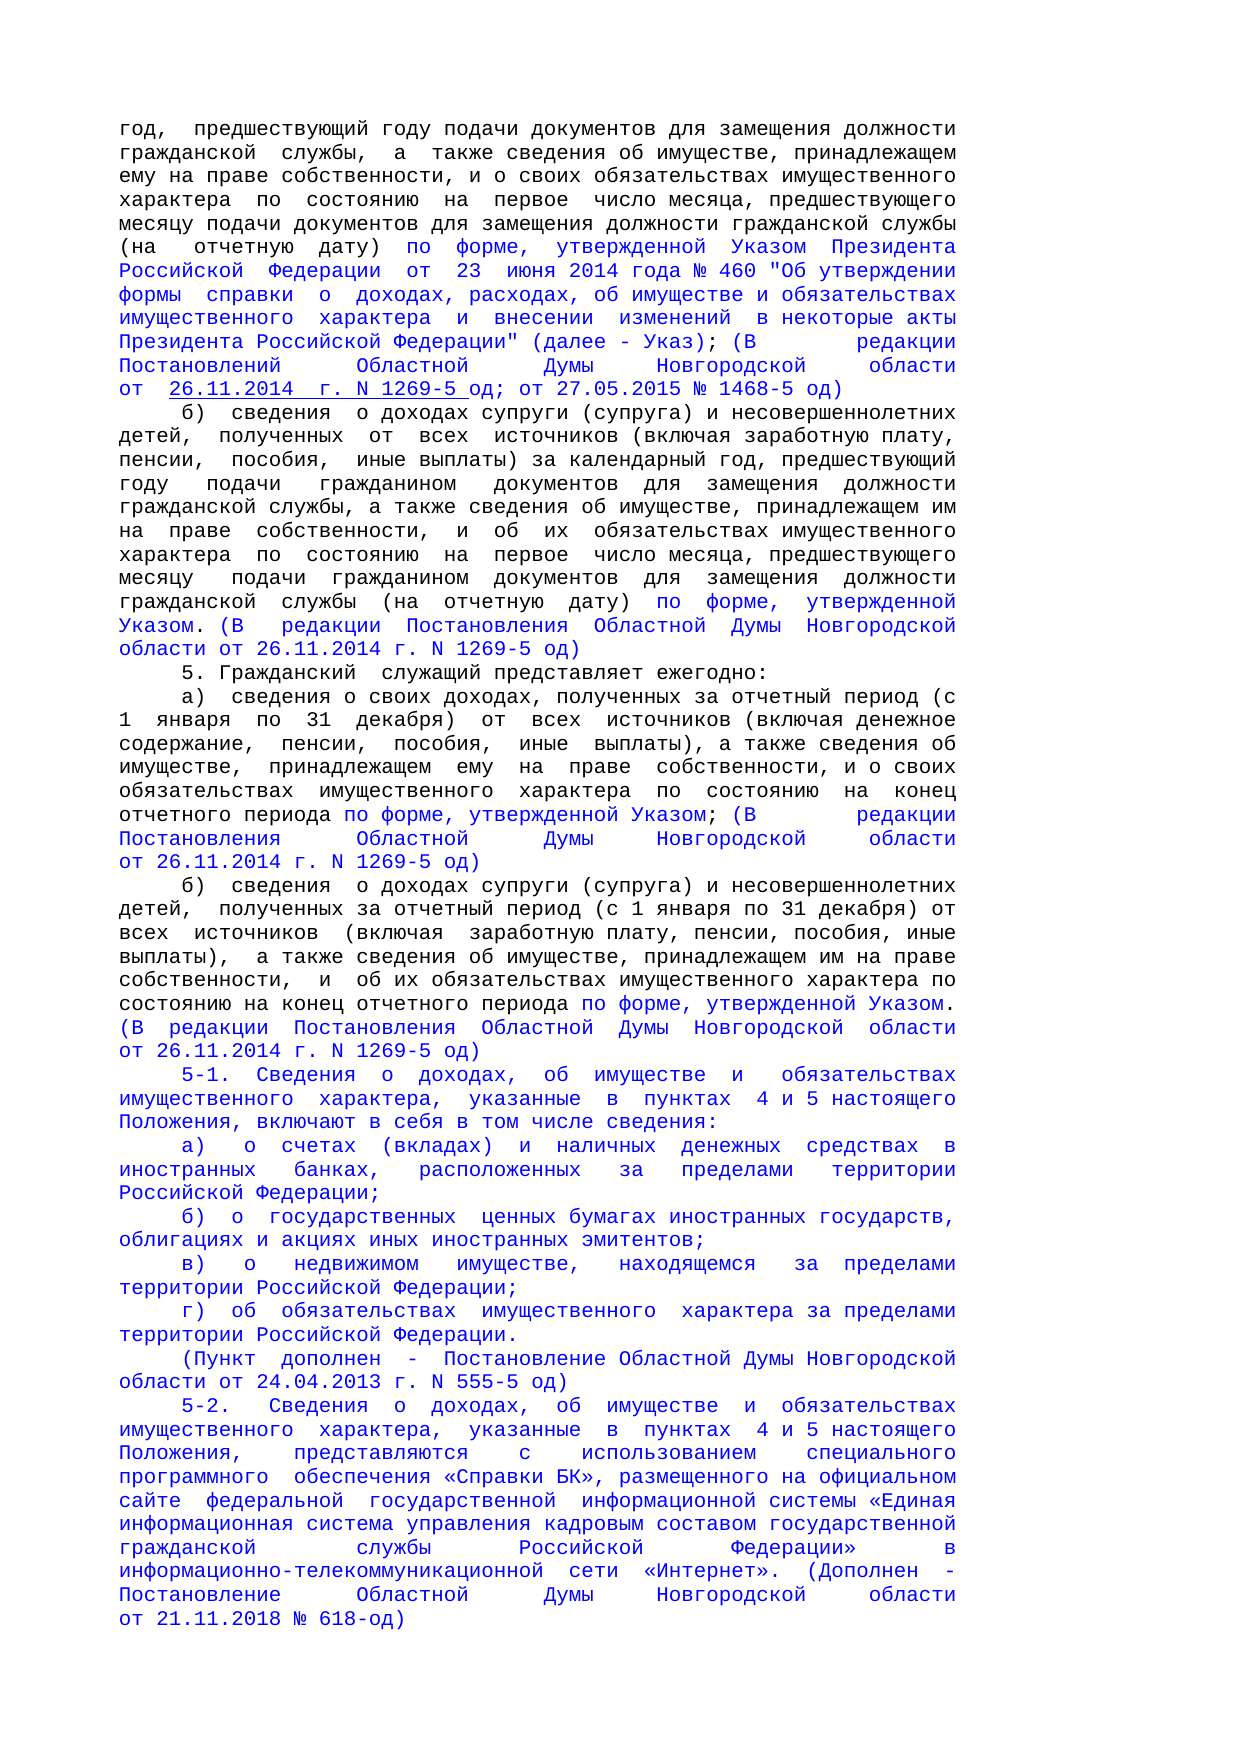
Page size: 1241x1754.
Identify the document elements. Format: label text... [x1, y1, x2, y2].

text гражданской службы (на отчетную дату) по форме, утвержденной [119, 591, 1121, 615]
text детей, полученных за отчетный период (с 1 января по 31 декабря) от [119, 898, 1121, 922]
text месяцу подачи гражданином документов для замещения должности [119, 567, 1121, 591]
text 5-1. Сведения о доходах, об имуществе и обязательствах [119, 1064, 1121, 1088]
text имуществе, принадлежащем ему на праве собственности, и о своих [119, 757, 1121, 780]
text б) сведения о доходах супруги (супруга) и несовершеннолетних [119, 875, 1121, 898]
text Российской Федерации; [119, 1182, 1121, 1206]
text от 21.11.2018 № 618-од) [119, 1608, 1121, 1631]
text пенсии, пособия, иные выплаты) за календарный год, предшествующий [119, 449, 1121, 473]
text от 26.11.2014 г. N 1269-5 од) [119, 1040, 1121, 1064]
text а) сведения о своих доходах, полученных за отчетный период (с [119, 686, 1121, 709]
text информационно-телекоммуникационной сети «Интернет». (Дополнен - [119, 1561, 1121, 1584]
text облигациях и акциях иных иностранных эмитентов; [119, 1229, 1121, 1253]
text собственности, и об их обязательствах имущественного характера по [119, 969, 1121, 993]
text а) о счетах (вкладах) и наличных денежных средствах в [119, 1135, 1121, 1158]
text территории Российской Федерации. [119, 1324, 1121, 1348]
text Постановления Областной Думы Новгородской области [119, 827, 1121, 851]
text месяцу подачи документов для замещения должности гражданской службы [119, 213, 1121, 236]
text территории Российской Федерации; [119, 1277, 1121, 1300]
text выплаты), а также сведения об имуществе, принадлежащем им на праве [119, 946, 1121, 969]
text Российской Федерации от 23 июня 2014 года № 460 "Об утверждении [119, 260, 1121, 284]
text Положения, включают в себя в том числе сведения: [119, 1111, 1121, 1135]
text от 26.11.2014 г. N 1269-5 од; от 27.05.2015 № 1468-5 од) [119, 378, 1121, 402]
text состоянию на конец отчетного периода по форме, утвержденной Указом. [119, 993, 1121, 1017]
text гражданской службы, а также сведения об имуществе, принадлежащем им [119, 496, 1121, 520]
text год, предшествующий году подачи документов для замещения должности [119, 118, 1121, 142]
text б) сведения о доходах супруги (супруга) и несовершеннолетних [119, 402, 1121, 426]
text ему на праве собственности, и о своих обязательствах имущественного [119, 165, 1121, 189]
text гражданской службы, а также сведения об имуществе, принадлежащем [119, 142, 1121, 165]
text имущественного характера и внесении изменений в некоторые акты [119, 307, 1121, 331]
text характера по состоянию на первое число месяца, предшествующего [119, 544, 1121, 567]
text (В редакции Постановления Областной Думы Новгородской области [119, 1017, 1121, 1040]
text Постановление Областной Думы Новгородской области [119, 1584, 1121, 1608]
text программного обеспечения «Справки БК», размещенного на официальном [119, 1466, 1121, 1489]
text на праве собственности, и об их обязательствах имущественного [119, 520, 1121, 544]
text детей, полученных от всех источников (включая заработную плату, [119, 426, 1121, 449]
text (Пункт дополнен - Постановление Областной Думы Новгородской [119, 1348, 1121, 1371]
text г) об обязательствах имущественного характера за пределами [119, 1300, 1121, 1324]
text б) о государственных ценных бумагах иностранных государств, [119, 1206, 1121, 1229]
text году подачи гражданином документов для замещения должности [119, 473, 1121, 496]
text Положения, представляются с использованием специального [119, 1442, 1121, 1466]
text Указом. (В редакции Постановления Областной Думы Новгородской [119, 615, 1121, 638]
text имущественного характера, указанные в пунктах 4 и 5 настоящего [119, 1419, 1121, 1442]
text Постановлений Областной Думы Новгородской области [119, 354, 1121, 378]
text сайте федеральной государственной информационной системы «Единая [119, 1489, 1121, 1513]
text 5-2. Сведения о доходах, об имуществе и обязательствах [119, 1395, 1121, 1419]
text всех источников (включая заработную плату, пенсии, пособия, иные [119, 922, 1121, 946]
text области от 26.11.2014 г. N 1269-5 од) [119, 638, 1121, 662]
text 1 января по 31 декабря) от всех источников (включая денежное [119, 709, 1121, 733]
text области от 24.04.2013 г. N 555-5 од) [119, 1371, 1121, 1395]
text информационная система управления кадровым составом государственной [119, 1513, 1121, 1537]
text обязательствах имущественного характера по состоянию на конец [119, 780, 1121, 804]
text содержание, пенсии, пособия, иные выплаты), а также сведения об [119, 733, 1121, 757]
text гражданской службы Российской Федерации» в [119, 1537, 1121, 1561]
text характера по состоянию на первое число месяца, предшествующего [119, 189, 1121, 213]
text Президента Российской Федерации" (далее - Указ); (В редакции [119, 331, 1121, 354]
text в) о недвижимом имуществе, находящемся за пределами [119, 1253, 1121, 1277]
text имущественного характера, указанные в пунктах 4 и 5 настоящего [119, 1088, 1121, 1111]
text от 26.11.2014 г. N 1269-5 од) [119, 851, 1121, 875]
text формы справки о доходах, расходах, об имуществе и обязательствах [119, 284, 1121, 307]
text отчетного периода по форме, утвержденной Указом; (В редакции [119, 804, 1121, 827]
text 5. Гражданский служащий представляет ежегодно: [119, 662, 1121, 686]
text (на отчетную дату) по форме, утвержденной Указом Президента [119, 236, 1121, 260]
text иностранных банках, расположенных за пределами территории [119, 1158, 1121, 1182]
